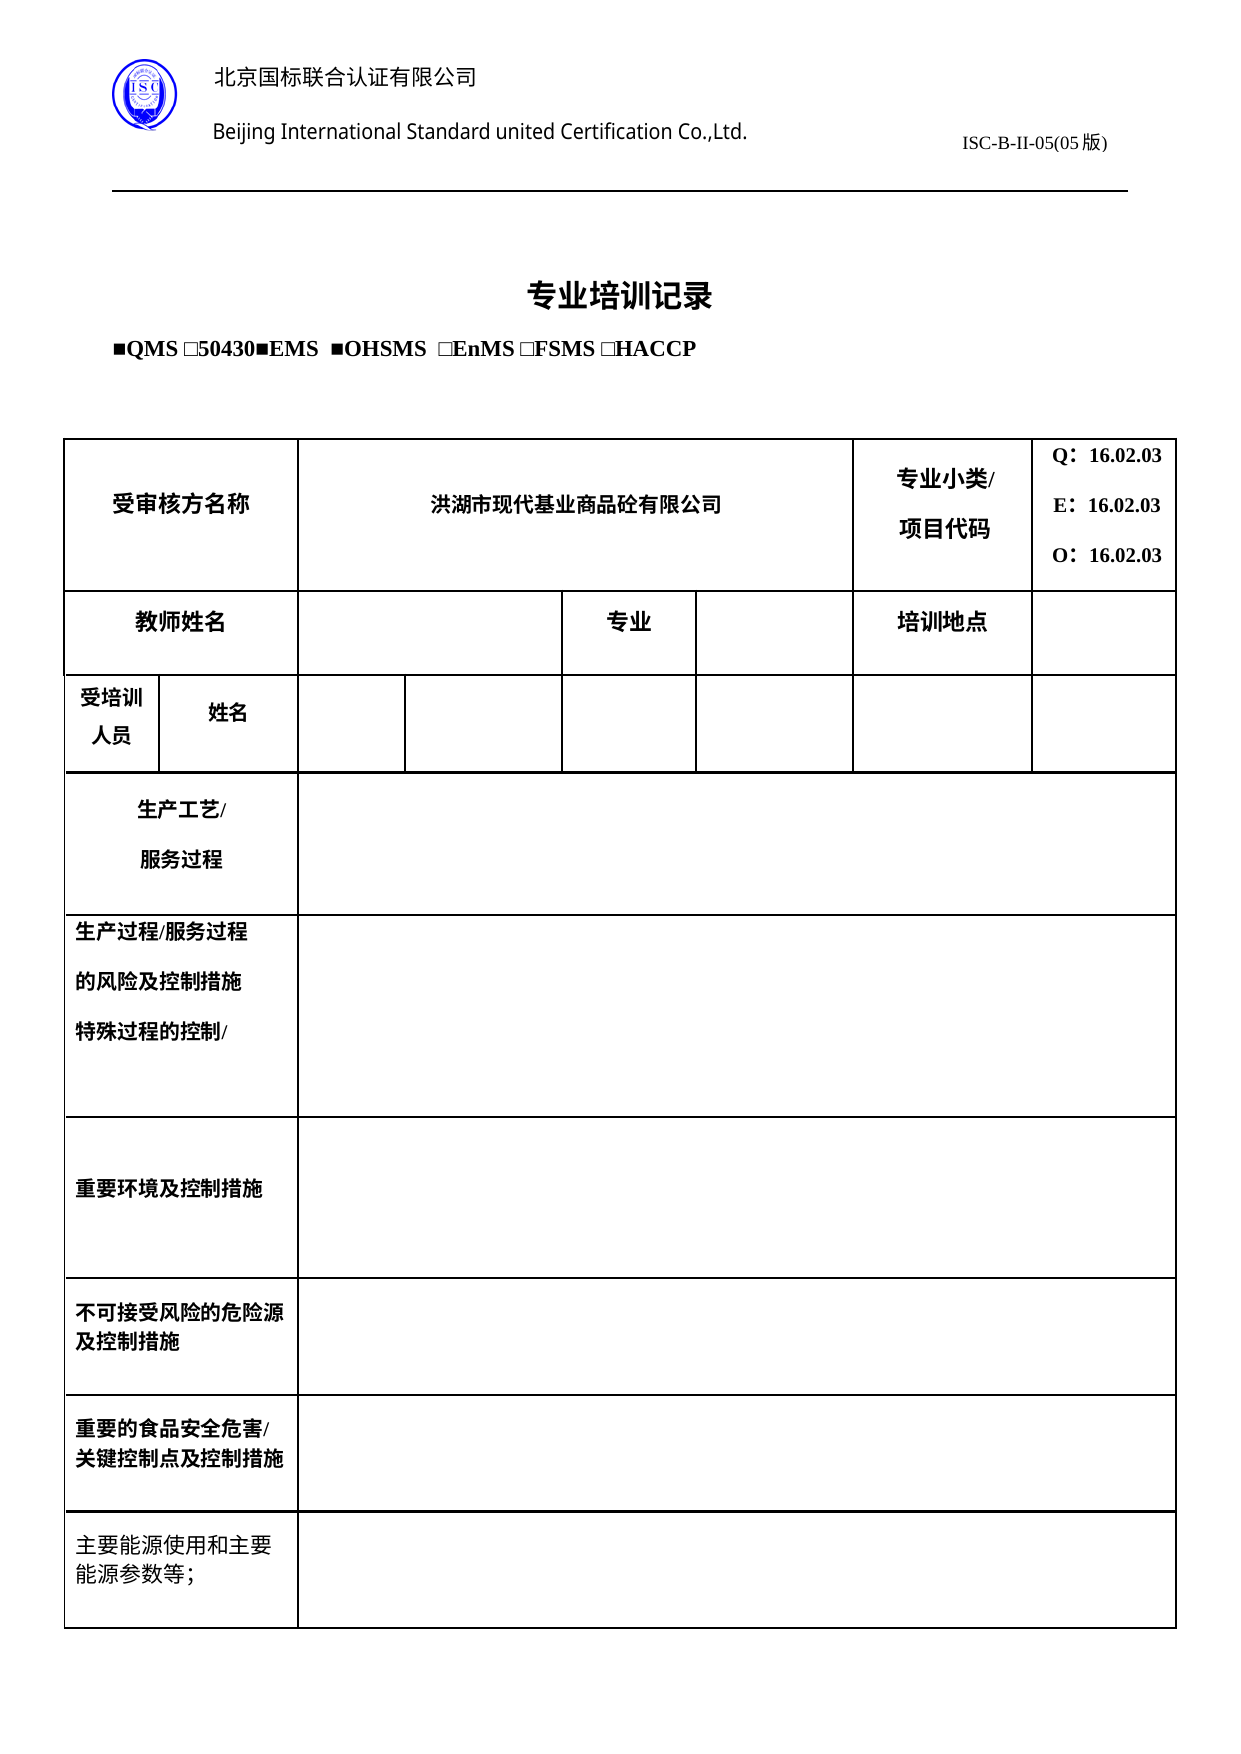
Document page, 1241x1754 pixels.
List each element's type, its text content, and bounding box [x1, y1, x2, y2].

table_header 专业小类/ 项目代码 [854, 440, 1031, 589]
table_cell 教师姓名 [65, 592, 297, 673]
table_cell 重要环境及控制措施 [65, 1117, 297, 1277]
table_cell [299, 774, 1175, 914]
table_cell [1033, 676, 1175, 771]
text 专业培训记录 [112, 277, 1128, 314]
table_cell 专业 [563, 592, 695, 673]
table_cell [697, 676, 852, 771]
table_cell [299, 1279, 1175, 1394]
table_cell 生产过程/服务过程 的风险及控制措施 特殊过程的控制/ [65, 915, 297, 1116]
table_header 受审核方名称 [65, 440, 297, 589]
table_cell [854, 676, 1031, 771]
table_cell 主要能源使用和主要能源参数等； [65, 1511, 297, 1627]
table_cell [299, 916, 1175, 1116]
table_cell 受培训人员 [65, 675, 158, 771]
table_cell [563, 676, 695, 771]
table_cell [406, 676, 561, 771]
table_cell [299, 676, 404, 771]
table_cell [1033, 592, 1175, 673]
table_header 洪湖市现代基业商品砼有限公司 [299, 440, 852, 589]
picture [112, 59, 180, 131]
table_cell 生产工艺/ 服务过程 [65, 772, 297, 914]
table_cell 姓名 [160, 676, 297, 771]
table_cell [299, 1118, 1175, 1277]
text ■QMS □50430■EMS ■OHSMS □EnMS □FSMS □HACCP [112, 335, 1128, 362]
table_cell [299, 1396, 1175, 1510]
table_cell [299, 1513, 1175, 1627]
table_cell 重要的食品安全危害/关键控制点及控制措施 [65, 1395, 297, 1510]
table_cell [697, 592, 852, 673]
table_cell 不可接受风险的危险源及控制措施 [65, 1278, 297, 1394]
table_cell [299, 592, 561, 673]
table_cell 培训地点 [854, 592, 1031, 673]
table_header Q：16.02.03 E：16.02.03 O：16.02.03 [1033, 440, 1175, 589]
